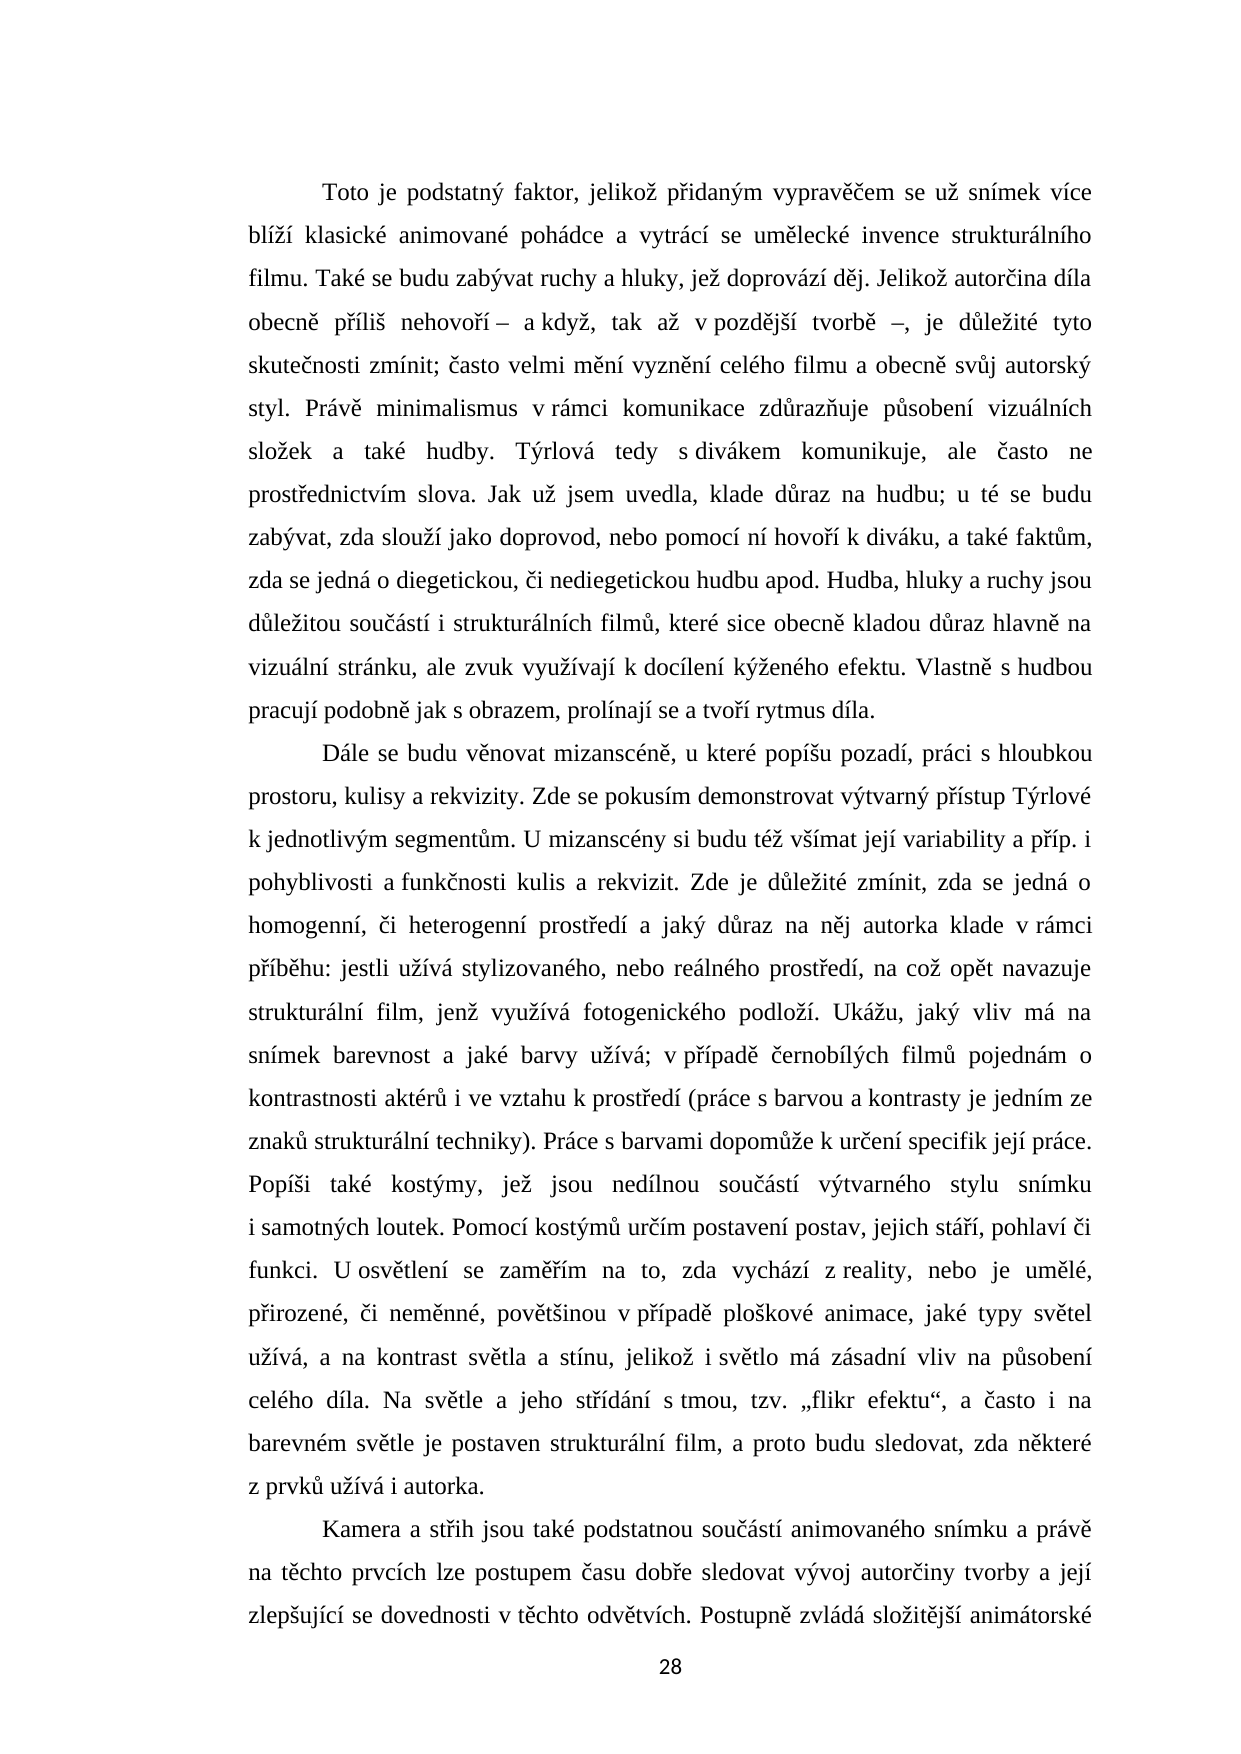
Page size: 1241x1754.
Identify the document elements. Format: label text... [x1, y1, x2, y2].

text Toto je podstatný faktor, jelikož přidaným vypravěčem se už snímek více blíží klasické animované pohádce a vytrácí se umělecké invence strukturálního filmu. Také se budu zabývat ruchy a hluky, jež doprovází děj. Jelikož autorčina díla obecně příliš nehovoří – a když, tak až v pozdější tvorbě –, je důležité tyto skutečnosti zmínit; často velmi mění vyznění celého filmu a obecně svůj autorský styl. Právě minimalismus v rámci komunikace zdůrazňuje působení vizuálních složek a také hudby. Týrlová tedy s divákem komunikuje, ale často ne prostřednictvím slova. Jak už jsem uvedla, klade důraz na hudbu; u té se budu zabývat, zda slouží jako doprovod, nebo pomocí ní hovoří k diváku, a také faktům, zda se jedná o diegetickou, či nediegetickou hudbu apod. Hudba, hluky a ruchy jsou důležitou součástí i strukturálních filmů, které sice obecně kladou důraz hlavně na vizuální stránku, ale zvuk využívají k docílení kýženého efektu. Vlastně s hudbou pracují podobně jak s obrazem, prolínají se a tvoří rytmus díla. [248, 177, 1092, 723]
text Dále se budu věnovat mizanscéně, u které popíšu pozadí, práci s hloubkou prostoru, kulisy a rekvizity. Zde se pokusím demonstrovat výtvarný přístup Týrlové k jednotlivým segmentům. U mizanscény si budu též všímat její variability a příp. i pohyblivosti a funkčnosti kulis a rekvizit. Zde je důležité zmínit, zda se jedná o homogenní, či heterogenní prostředí a jaký důraz na něj autorka klade v rámci příběhu: jestli užívá stylizovaného, nebo reálného prostředí, na což opět navazuje strukturální film, jenž využívá fotogenického podloží. Ukážu, jaký vliv má na snímek barevnost a jaké barvy užívá; v případě černobílých filmů pojednám o kontrastnosti aktérů i ve vztahu k prostředí (práce s barvou a kontrasty je jedním ze znaků strukturální techniky). Práce s barvami dopomůže k určení specifik její práce. Popíši také kostýmy, jež jsou nedílnou součástí výtvarného stylu snímku i samotných loutek. Pomocí kostýmů určím postavení postav, jejich stáří, pohlaví či funkci. U osvětlení se zaměřím na to, zda vychází z reality, nebo je umělé, přirozené, či neměnné, povětšinou v případě ploškové animace, jaké typy světel užívá, a na kontrast světla a stínu, jelikož i světlo má zásadní vliv na působení celého díla. Na světle a jeho střídání s tmou, tzv. „flikr efektu“, a často i na barevném světle je postaven strukturální film, a proto budu sledovat, zda některé z prvků užívá i autorka. [248, 738, 1092, 1500]
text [248, 1514, 1092, 1629]
